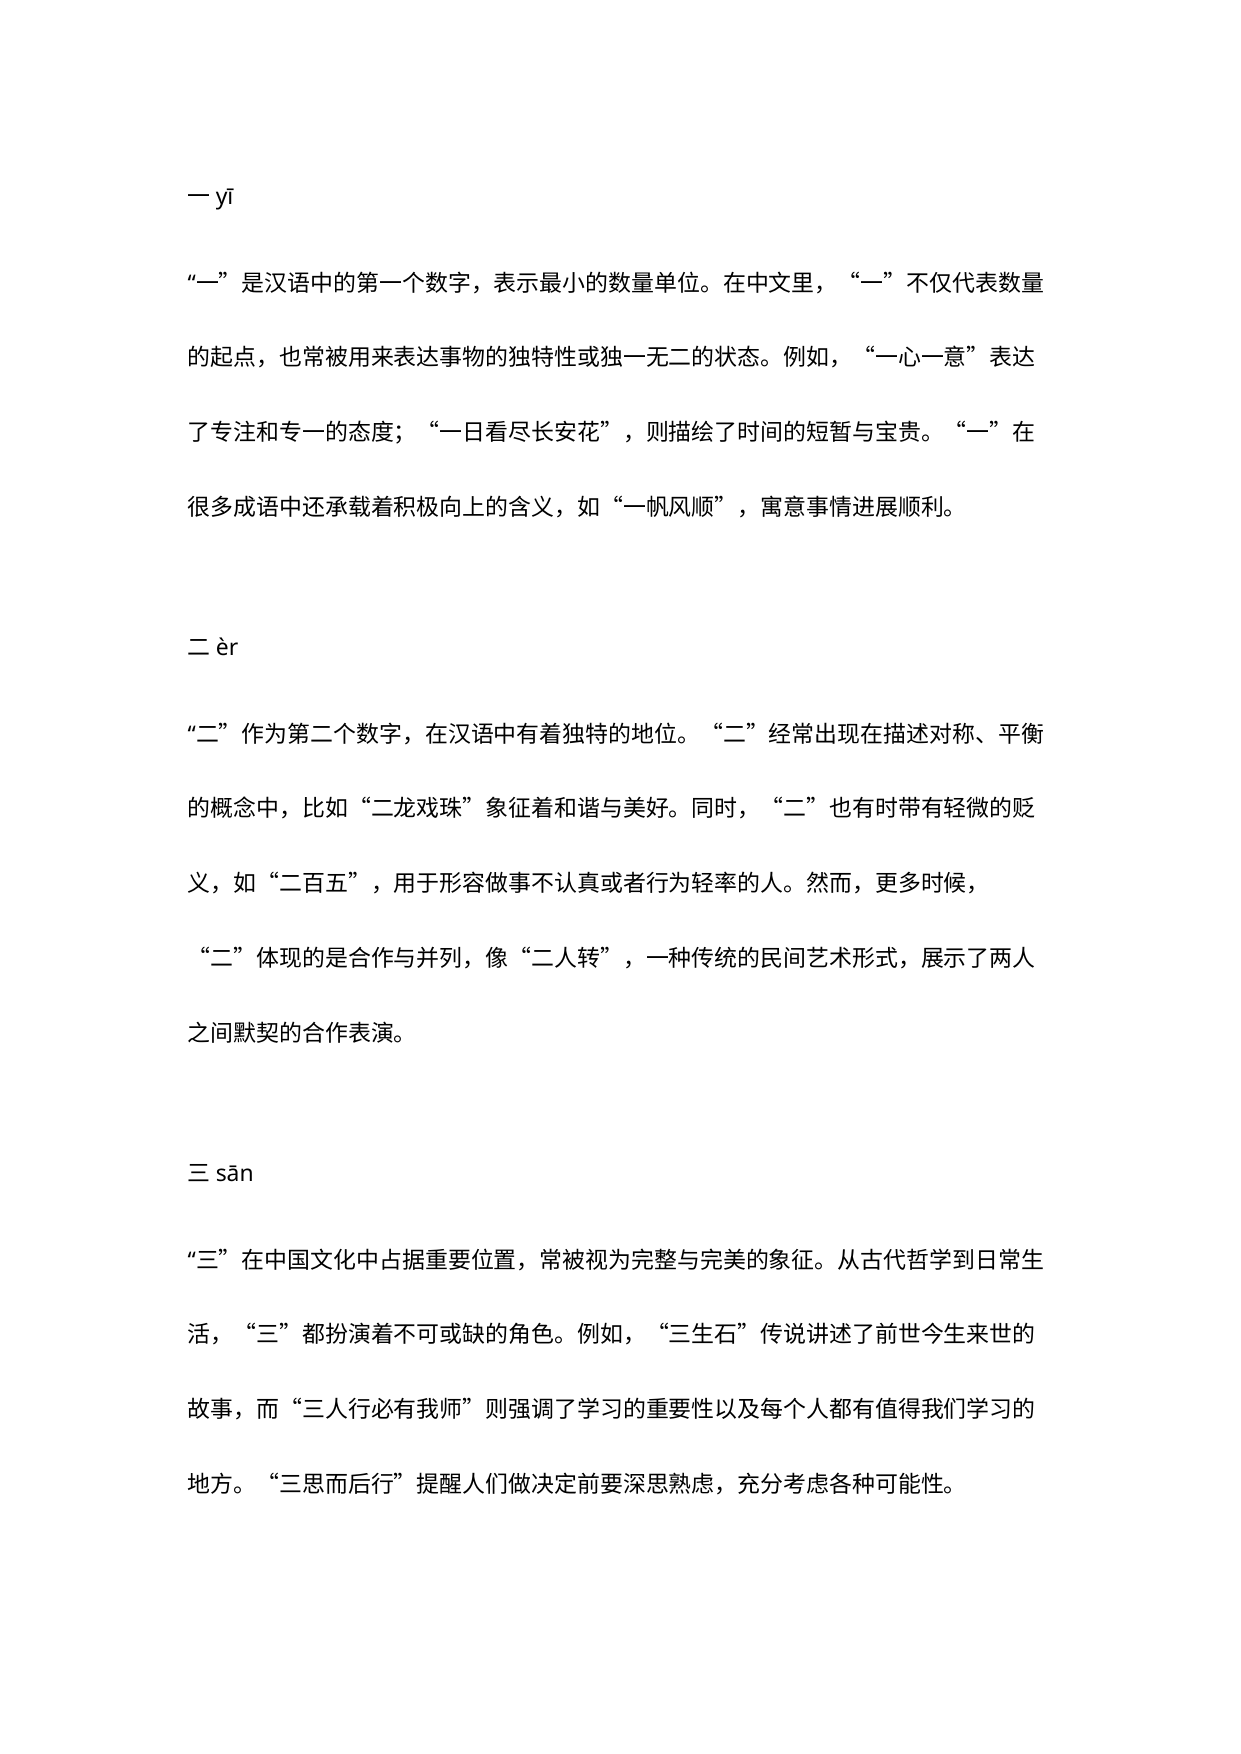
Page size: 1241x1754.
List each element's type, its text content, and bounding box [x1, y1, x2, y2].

text 三 sān [187, 1139, 1053, 1204]
text “一”是汉语中的第一个数字，表示最小的数量单位。在中文里，“一”不仅代表数量的起点，也常被用来表达事物的独特性或独一无二的状态。例如，“一心一意”表达了专注和专一的态度；“一日看尽长安花”，则描绘了时间的短暂与宝贵。“一”在很多成语中还承载着积极向上的含义，如“一帆风顺”，寓意事情进展顺利。 [187, 249, 1053, 538]
text 二 èr [187, 613, 1053, 678]
text 一 yī [187, 162, 1053, 227]
text “二”作为第二个数字，在汉语中有着独特的地位。“二”经常出现在描述对称、平衡的概念中，比如“二龙戏珠”象征着和谐与美好。同时，“二”也有时带有轻微的贬义，如“二百五”，用于形容做事不认真或者行为轻率的人。然而，更多时候，“二”体现的是合作与并列，像“二人转”，一种传统的民间艺术形式，展示了两人之间默契的合作表演。 [187, 700, 1053, 1063]
text “三”在中国文化中占据重要位置，常被视为完整与完美的象征。从古代哲学到日常生活，“三”都扮演着不可或缺的角色。例如，“三生石”传说讲述了前世今生来世的故事，而“三人行必有我师”则强调了学习的重要性以及每个人都有值得我们学习的地方。“三思而后行”提醒人们做决定前要深思熟虑，充分考虑各种可能性。 [187, 1226, 1053, 1515]
